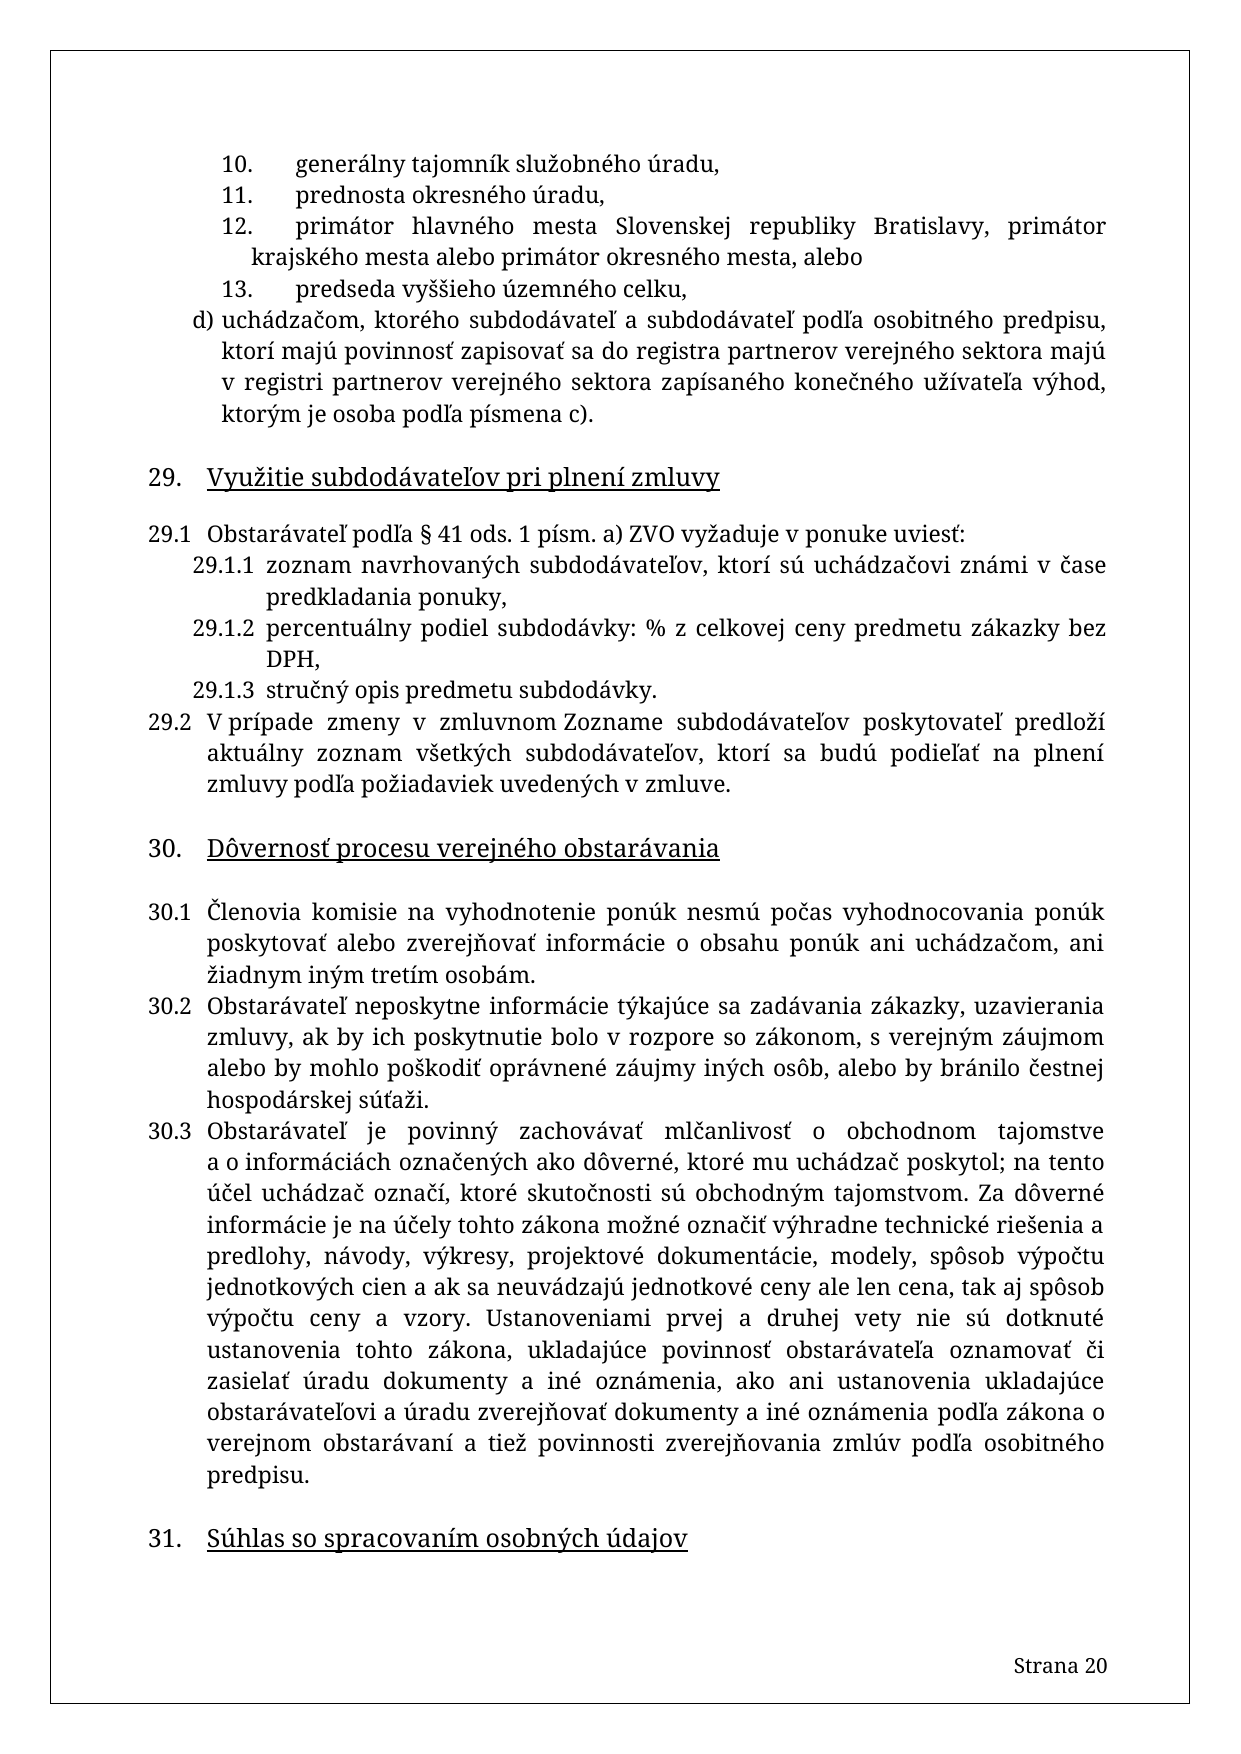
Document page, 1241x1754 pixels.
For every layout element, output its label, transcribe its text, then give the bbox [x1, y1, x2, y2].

text 11. prednosta okresného úradu, [221, 179, 1108, 210]
text 29.1.3 stručný opis predmetu subdodávky. [192, 674, 1108, 706]
subtitle Dôvernosť procesu verejného obstarávania [148, 831, 1108, 865]
list Obstarávateľ podľa § 41 ods. 1 písm. a) ZVO vyžaduje v ponuke uviesť: [148, 518, 1106, 549]
text 10. generálny tajomník služobného úradu, [221, 148, 1108, 179]
text 12. primátor hlavného mesta Slovenskej republiky Bratislavy, primátor krajského mesta alebo primátor okresného mesta, alebo [221, 210, 1108, 273]
list Členovia komisie na vyhodnotenie ponúk nesmú počas vyhodnocovania ponúk poskytovať alebo zverejňovať informácie o obsahu ponúk ani uchádzačom, ani žiadnym iným tretím osobám. [148, 896, 1106, 990]
text 13. predseda vyššieho územného celku, [221, 273, 1108, 304]
list Obstarávateľ neposkytne informácie týkajúce sa zadávania zákazky, uzavierania zmluvy, ak by ich poskytnutie bolo v rozpore so zákonom, s verejným záujmom alebo by mohlo poškodiť oprávnené záujmy iných osôb, alebo by bránilo čestnej hospodárskej súťaži. [148, 990, 1106, 1115]
list V prípade zmeny v zmluvnom Zozname subdodávateľov poskytovateľ predloží aktuálny zoznam všetkých subdodávateľov, ktorí sa budú podieľať na plnení zmluvy podľa požiadaviek uvedených v zmluve. [148, 706, 1106, 799]
text 29.1.1 zoznam navrhovaných subdodávateľov, ktorí sú uchádzačovi známi v čase predkladania ponuky, [192, 549, 1108, 612]
subtitle Súhlas so spracovaním osobných údajov [148, 1521, 1108, 1555]
text d) uchádzačom, ktorého subdodávateľ a subdodávateľ podľa osobitného predpisu, ktorí majú povinnosť zapisovať sa do registra partnerov verejného sektora majú v registri partnerov verejného sektora zapísaného konečného užívateľa výhod, ktorým je osoba podľa písmena c). [192, 304, 1108, 429]
text 29.1.2 percentuálny podiel subdodávky: % z celkovej ceny predmetu zákazky bez DPH, [192, 612, 1108, 674]
list Obstarávateľ je povinný zachovávať mlčanlivosť o obchodnom tajomstve a o informáciách označených ako dôverné, ktoré mu uchádzač poskytol; na tento účel uchádzač označí, ktoré skutočnosti sú obchodným tajomstvom. Za dôverné informácie je na účely tohto zákona možné označiť výhradne technické riešenia a predlohy, návody, výkresy, projektové dokumentácie, modely, spôsob výpočtu jednotkových cien a ak sa neuvádzajú jednotkové ceny ale len cena, tak aj spôsob výpočtu ceny a vzory. Ustanoveniami prvej a druhej vety nie sú dotknuté ustanovenia tohto zákona, ukladajúce povinnosť obstarávateľa oznamovať či zasielať úradu dokumenty a iné oznámenia, ako ani ustanovenia ukladajúce obstarávateľovi a úradu zverejňovať dokumenty a iné oznámenia podľa zákona o verejnom obstarávaní a tiež povinnosti zverejňovania zmlúv podľa osobitného predpisu. [148, 1115, 1106, 1490]
subtitle Využitie subdodávateľov pri plnení zmluvy [148, 460, 1108, 494]
